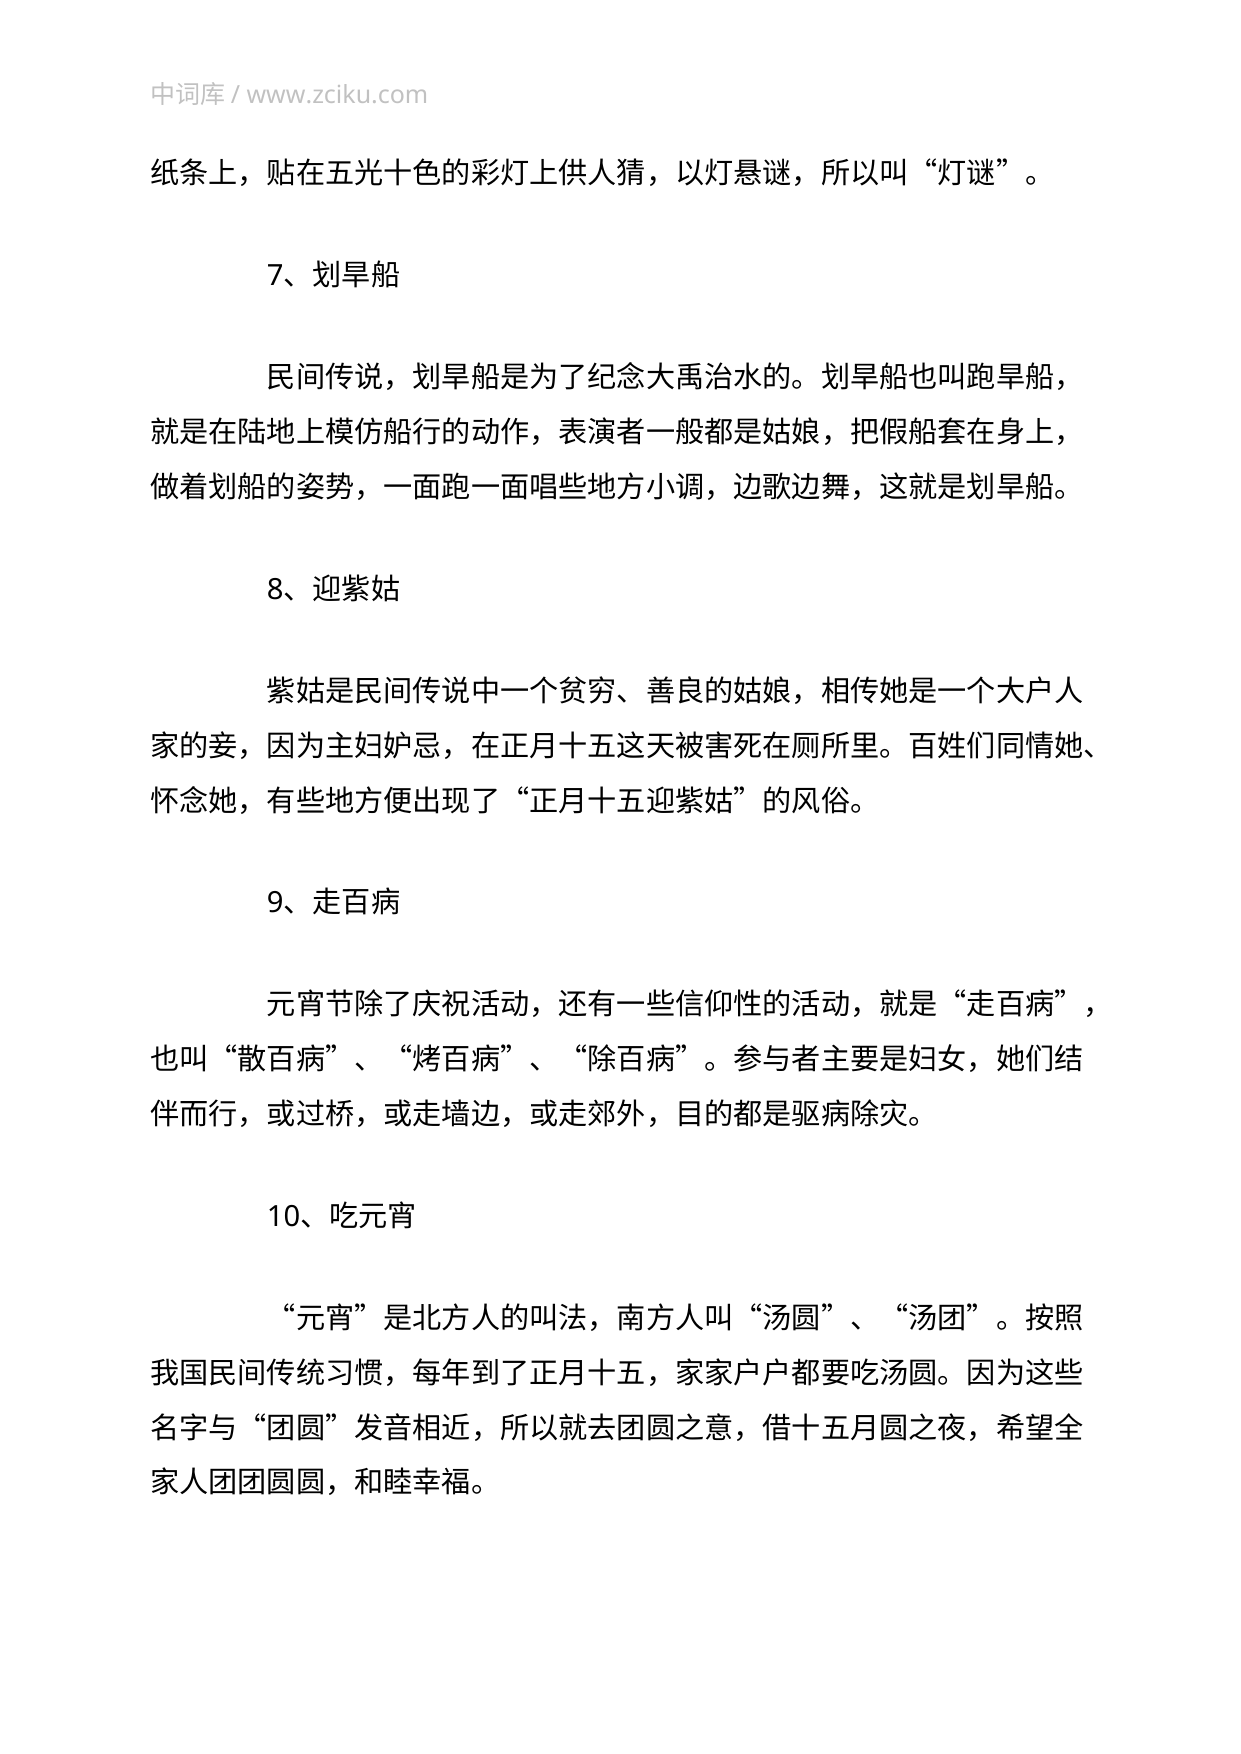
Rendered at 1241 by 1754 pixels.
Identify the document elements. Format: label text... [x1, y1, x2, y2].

text 9、走百病 [150, 879, 1090, 921]
text 8、迎紫姑 [150, 565, 1090, 608]
text 紫姑是民间传说中一个贫穷、善良的姑娘，相传她是一个大户人家的妾，因为主妇妒忌，在正月十五这天被害死在厕所里。百姓们同情她、怀念她，有些地方便出现了“正月十五迎紫姑”的风俗。 [150, 667, 1090, 819]
text “元宵”是北方人的叫法，南方人叫“汤圆”、“汤团”。按照我国民间传统习惯，每年到了正月十五，家家户户都要吃汤圆。因为这些名字与“团圆”发音相近，所以就去团圆之意，借十五月圆之夜，希望全家人团团圆圆，和睦幸福。 [150, 1294, 1090, 1501]
text 民间传说，划旱船是为了纪念大禹治水的。划旱船也叫跑旱船，就是在陆地上模仿船行的动作，表演者一般都是姑娘，把假船套在身上，做着划船的姿势，一面跑一面唱些地方小调，边歌边舞，这就是划旱船。 [150, 354, 1090, 506]
text 7、划旱船 [150, 252, 1090, 294]
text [150, 150, 1090, 192]
text 元宵节除了庆祝活动，还有一些信仰性的活动，就是“走百病”，也叫“散百病”、“烤百病”、“除百病”。参与者主要是妇女，她们结伴而行，或过桥，或走墙边，或走郊外，目的都是驱病除灾。 [150, 981, 1090, 1133]
text 10、吃元宵 [150, 1192, 1090, 1235]
